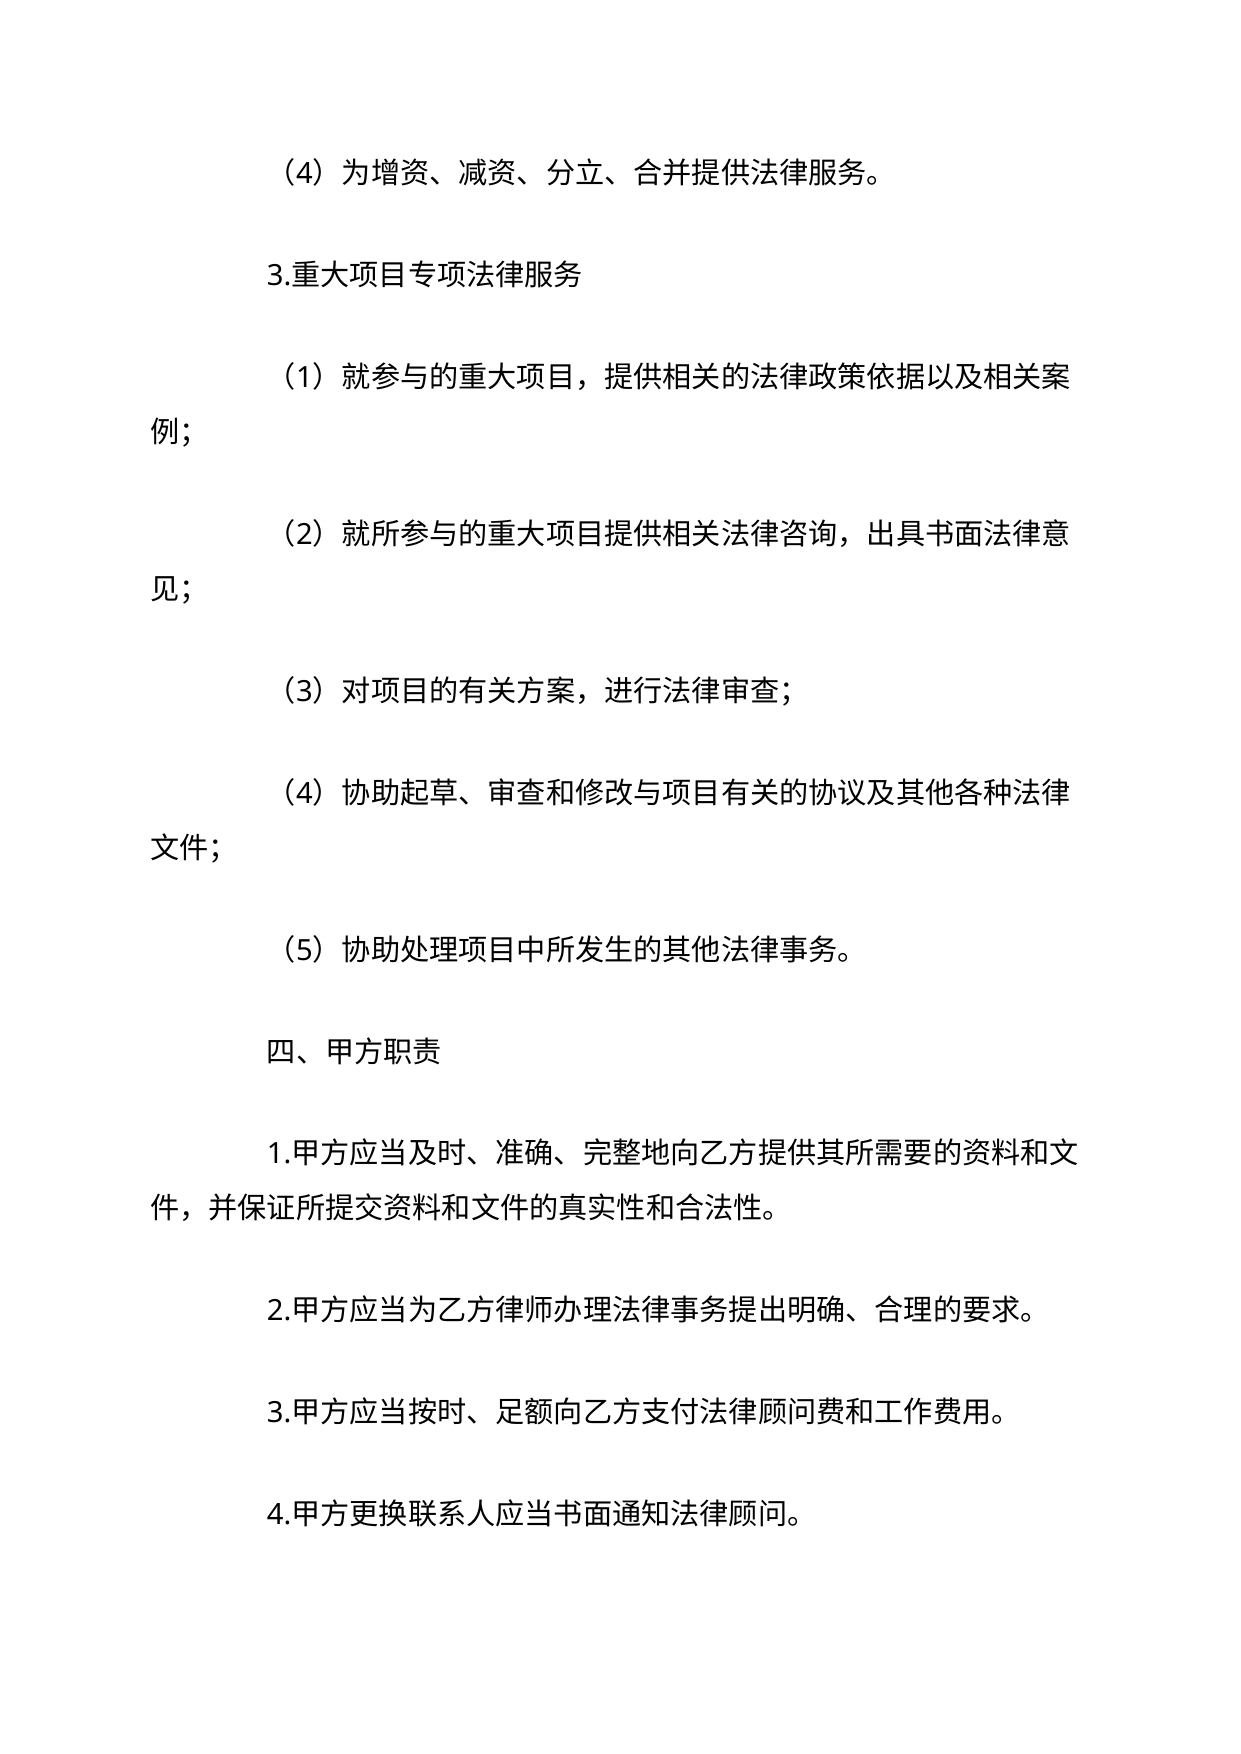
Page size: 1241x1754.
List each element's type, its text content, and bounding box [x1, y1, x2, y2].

text （2）就所参与的重大项目提供相关法律咨询，出具书面法律意见； [150, 511, 1090, 608]
text 2.甲方应当为乙方律师办理法律事务提出明确、合理的要求。 [150, 1287, 1090, 1329]
text （4）协助起草、审查和修改与项目有关的协议及其他各种法律文件； [150, 769, 1090, 867]
text （4）为增资、减资、分立、合并提供法律服务。 [150, 150, 1090, 192]
text 4.甲方更换联系人应当书面通知法律顾问。 [150, 1491, 1090, 1533]
text 四、甲方职责 [150, 1028, 1090, 1071]
text 3.重大项目专项法律服务 [150, 252, 1090, 294]
text （5）协助处理项目中所发生的其他法律事务。 [150, 926, 1090, 969]
text （1）就参与的重大项目，提供相关的法律政策依据以及相关案例； [150, 354, 1090, 451]
text 1.甲方应当及时、准确、完整地向乙方提供其所需要的资料和文件，并保证所提交资料和文件的真实性和合法性。 [150, 1130, 1090, 1227]
text （3）对项目的有关方案，进行法律审查； [150, 667, 1090, 710]
text 3.甲方应当按时、足额向乙方支付法律顾问费和工作费用。 [150, 1389, 1090, 1431]
